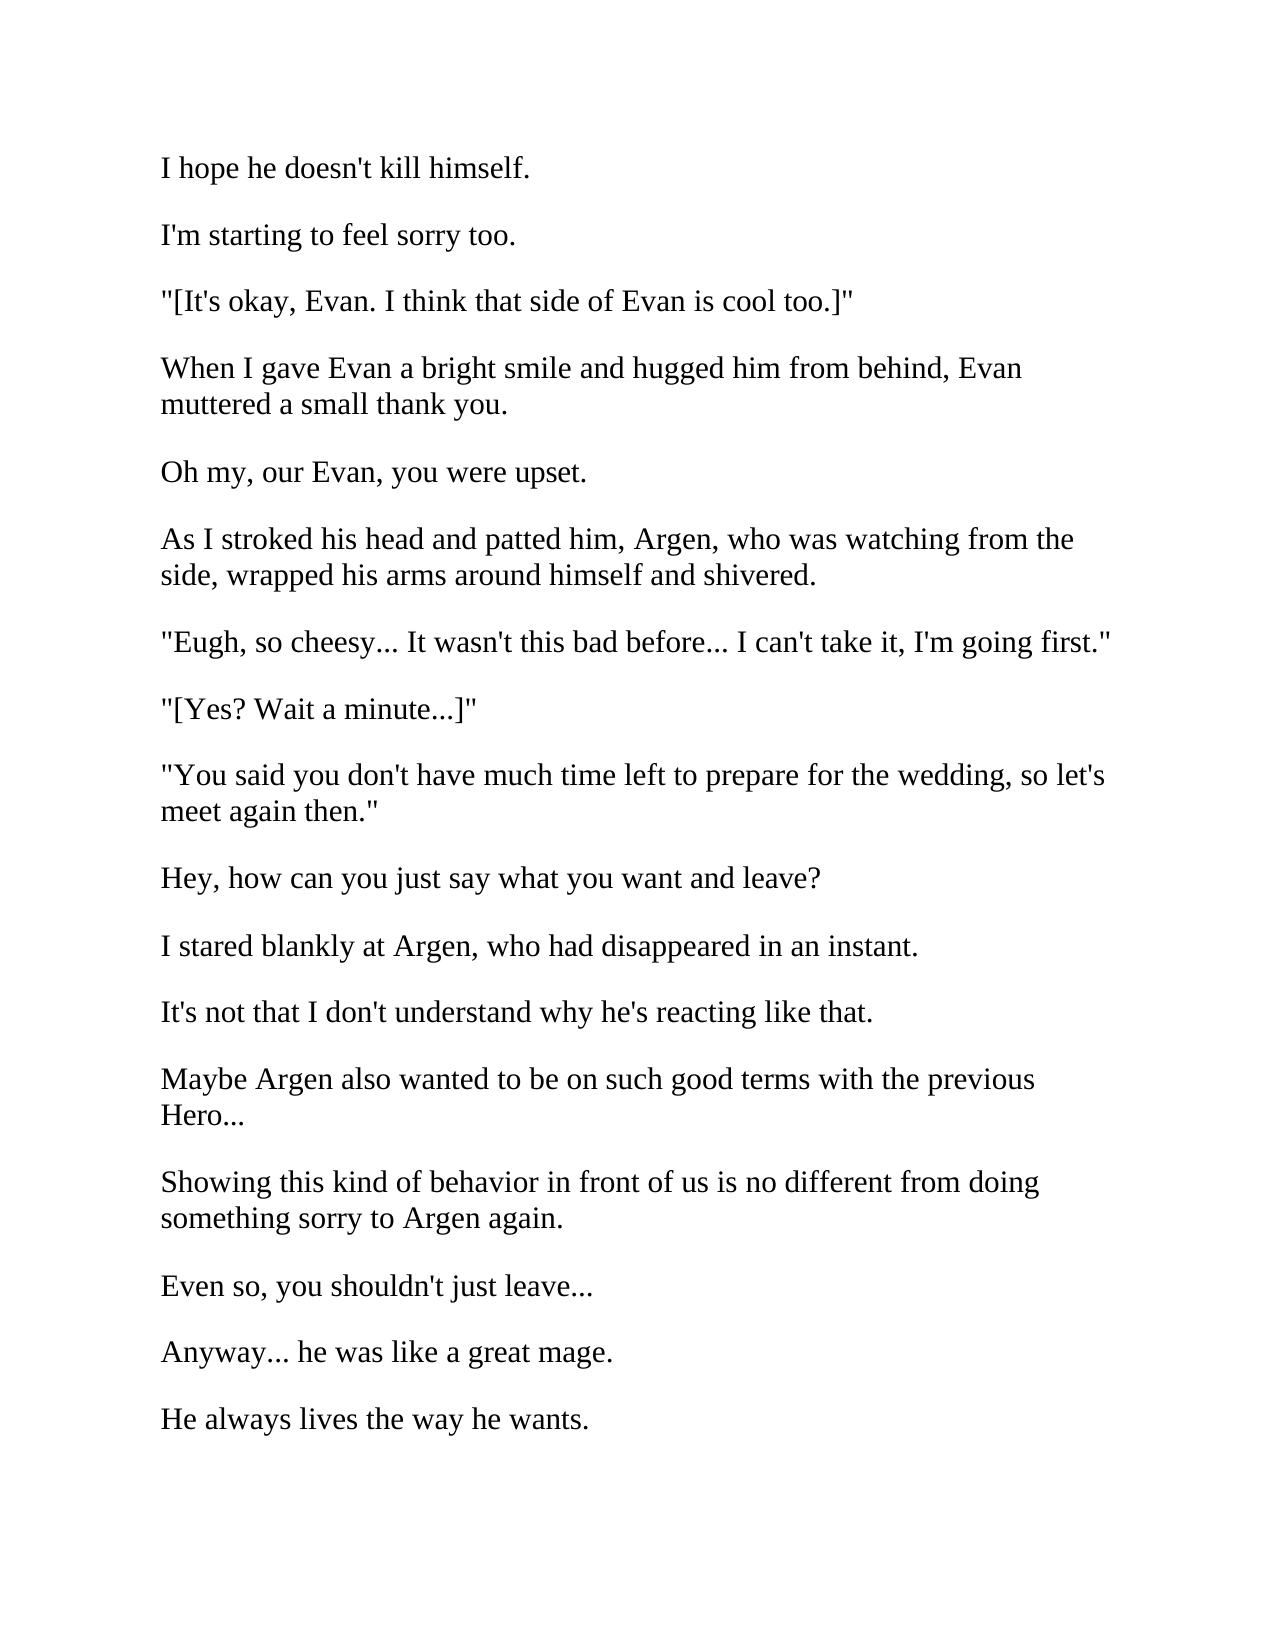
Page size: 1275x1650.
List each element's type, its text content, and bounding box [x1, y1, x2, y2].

text Showing this kind of behavior in front of us is no different from doing something sorry to Argen again. [160, 1164, 1127, 1236]
text Hey, how can you just say what you want and leave? [160, 860, 1127, 896]
text I hope he doesn't kill himself. I'm starting to feel sorry too. [160, 149, 548, 252]
text When I gave Evan a bright smile and hugged him from behind, Evan muttered a small thank you. [160, 349, 1100, 421]
text "[It's okay, Evan. I think that side of Evan is cool too.]" [160, 282, 1127, 318]
text Maybe Argen also wanted to be on such good terms with the previous Hero... [160, 1061, 1100, 1132]
text Even so, you shouldn't just leave... Anyway... he was like a great mage. He always lives the way he wants. [160, 1267, 621, 1436]
text "You said you don't have much time left to prepare for the wedding, so let's meet again then." [160, 757, 1127, 828]
text "Eugh, so cheesy... It wasn't this bad before... I can't take it, I'm going first." "[Yes? Wait a minute...]" [160, 623, 1127, 726]
text I stared blankly at Argen, who had disappeared in an instant. It's not that I don't understand why he's reacting like that. [160, 927, 922, 1030]
text Oh my, our Evan, you were upset. [160, 453, 1127, 489]
text As I stroked his head and patted him, Argen, who was watching from the side, wrapped his arms around himself and shivered. [160, 520, 1100, 592]
